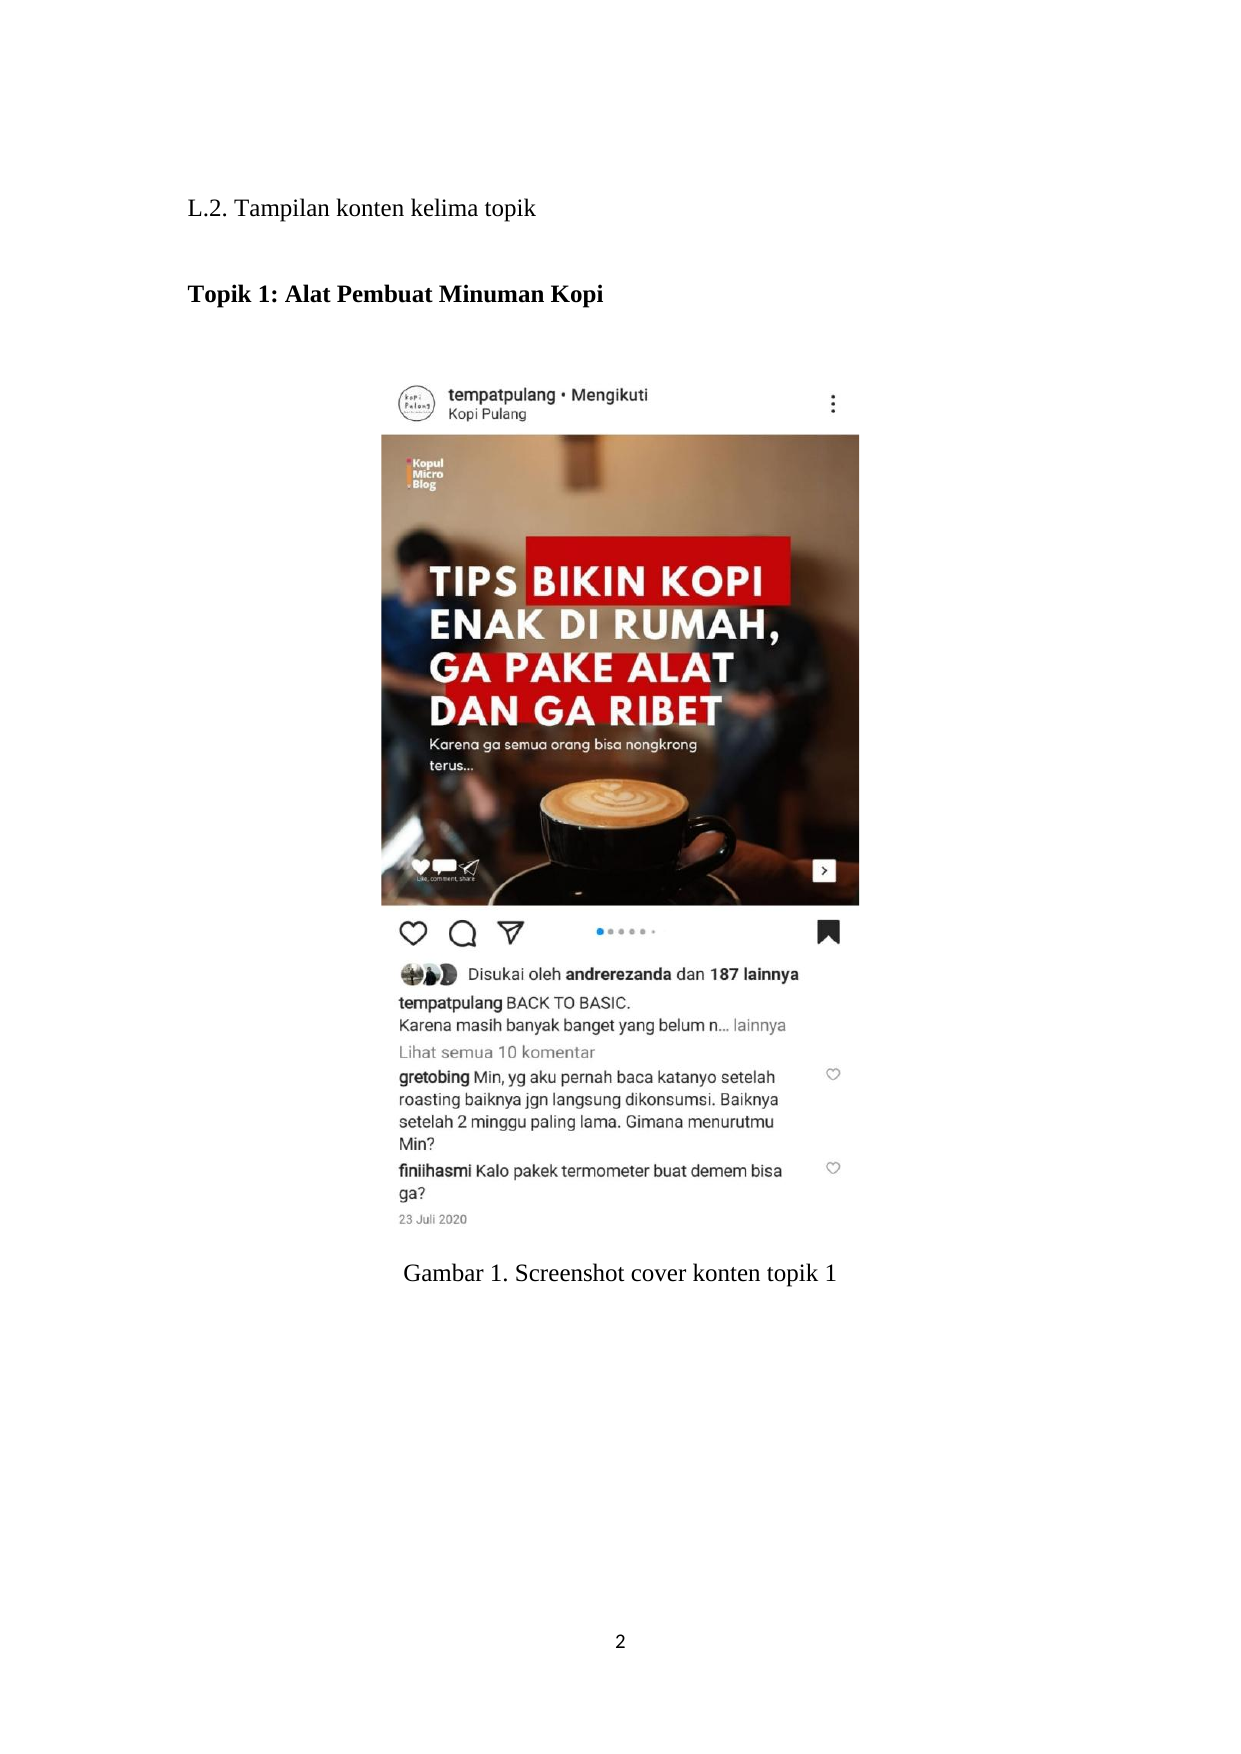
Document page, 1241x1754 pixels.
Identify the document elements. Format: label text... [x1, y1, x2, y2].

picture [381, 362, 860, 1246]
text Topik 1: Alat Pembuat Minuman Kopi [187, 279, 1053, 308]
text L.2. Tampilan konten kelima topik [187, 193, 1053, 222]
text Gambar 1. Screenshot cover konten topik 1 [187, 1258, 1053, 1287]
